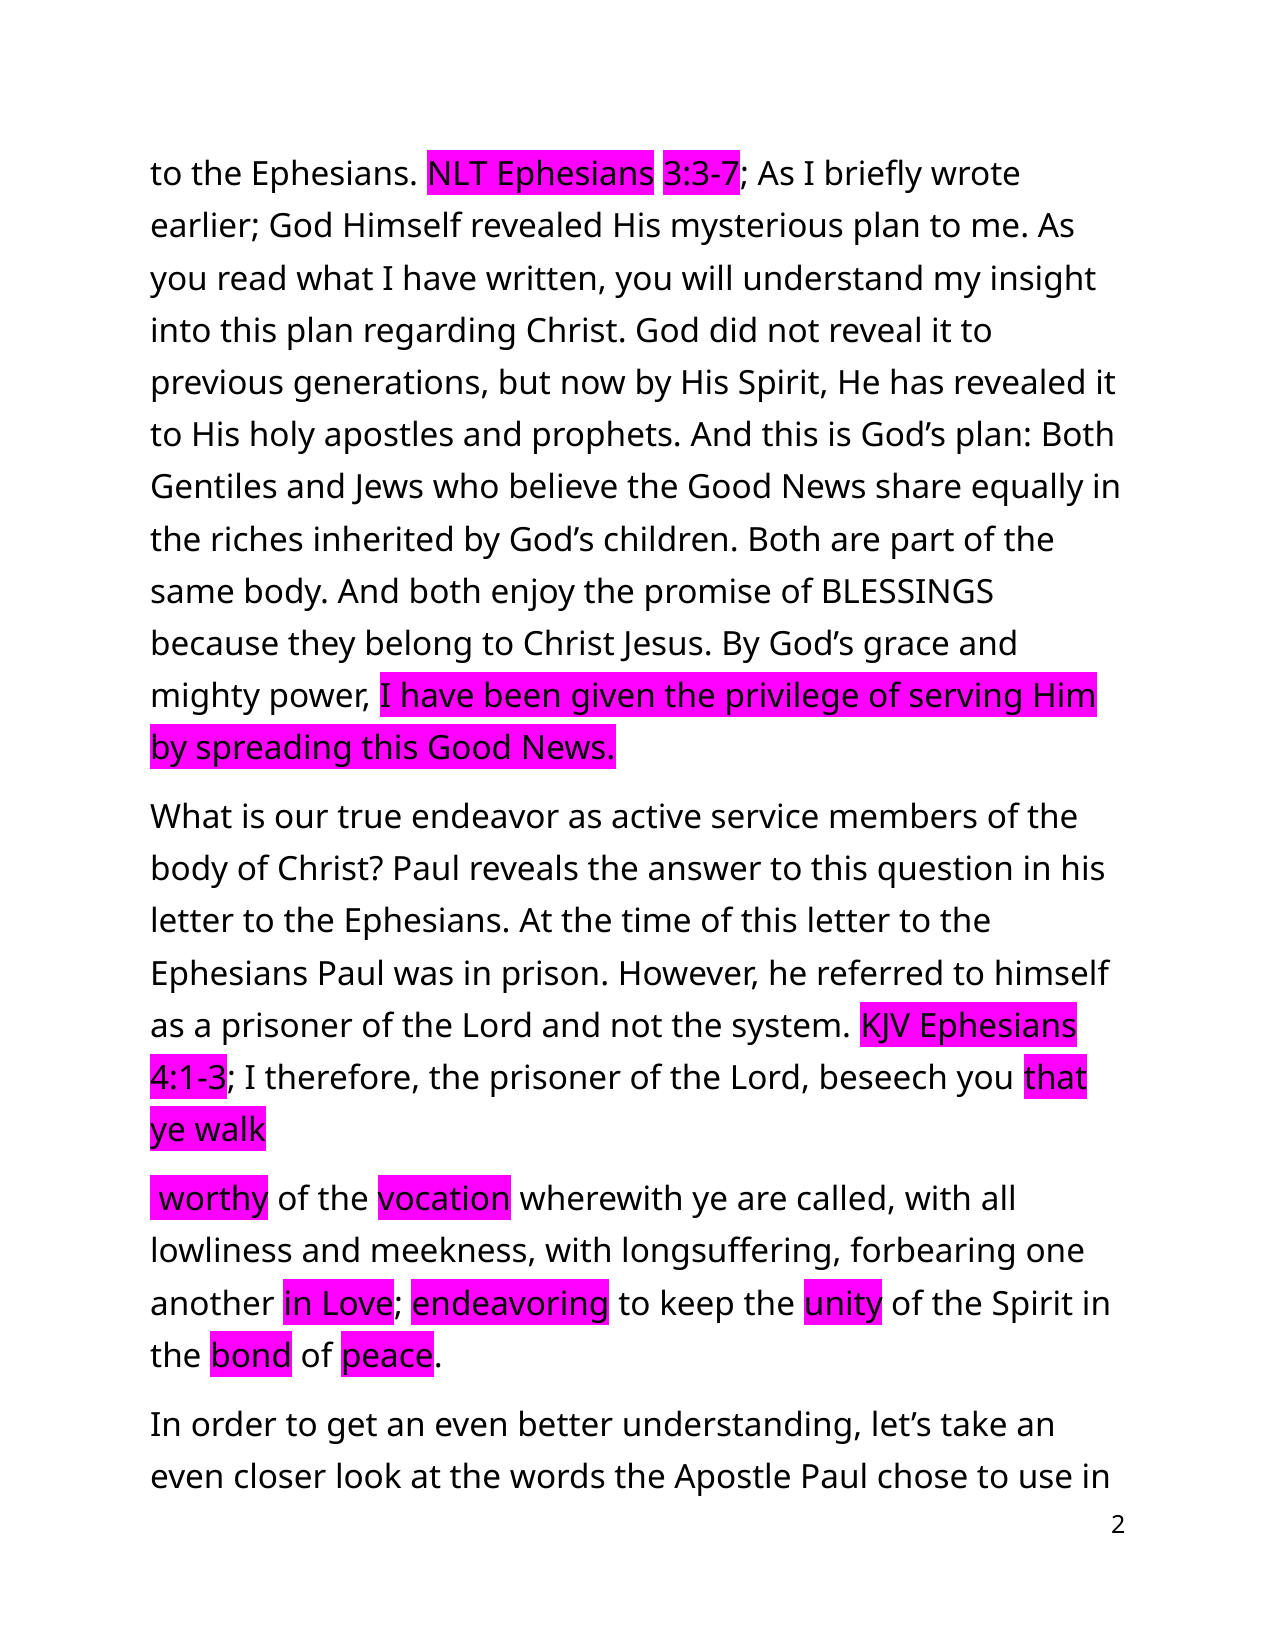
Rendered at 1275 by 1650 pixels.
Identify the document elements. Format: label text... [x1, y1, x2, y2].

text What is our true endeavor as active service members of the body of Christ? Paul reveals the answer to this question in his letter to the Ephesians. At the time of this letter to the Ephesians Paul was in prison. However, he referred to himself as a prisoner of the Lord and not the system. KJV Ephesians 4:1-3; I therefore, the prisoner of the Lord, beseech you that ye walk [150, 793, 1125, 1151]
text worthy of the vocation wherewith ye are called, with all lowliness and meekness, with longsuffering, forbearing one another in Love; endeavoring to keep the unity of the Spirit in the bond of peace. [150, 1175, 1125, 1377]
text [150, 1400, 1125, 1498]
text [150, 150, 1125, 769]
